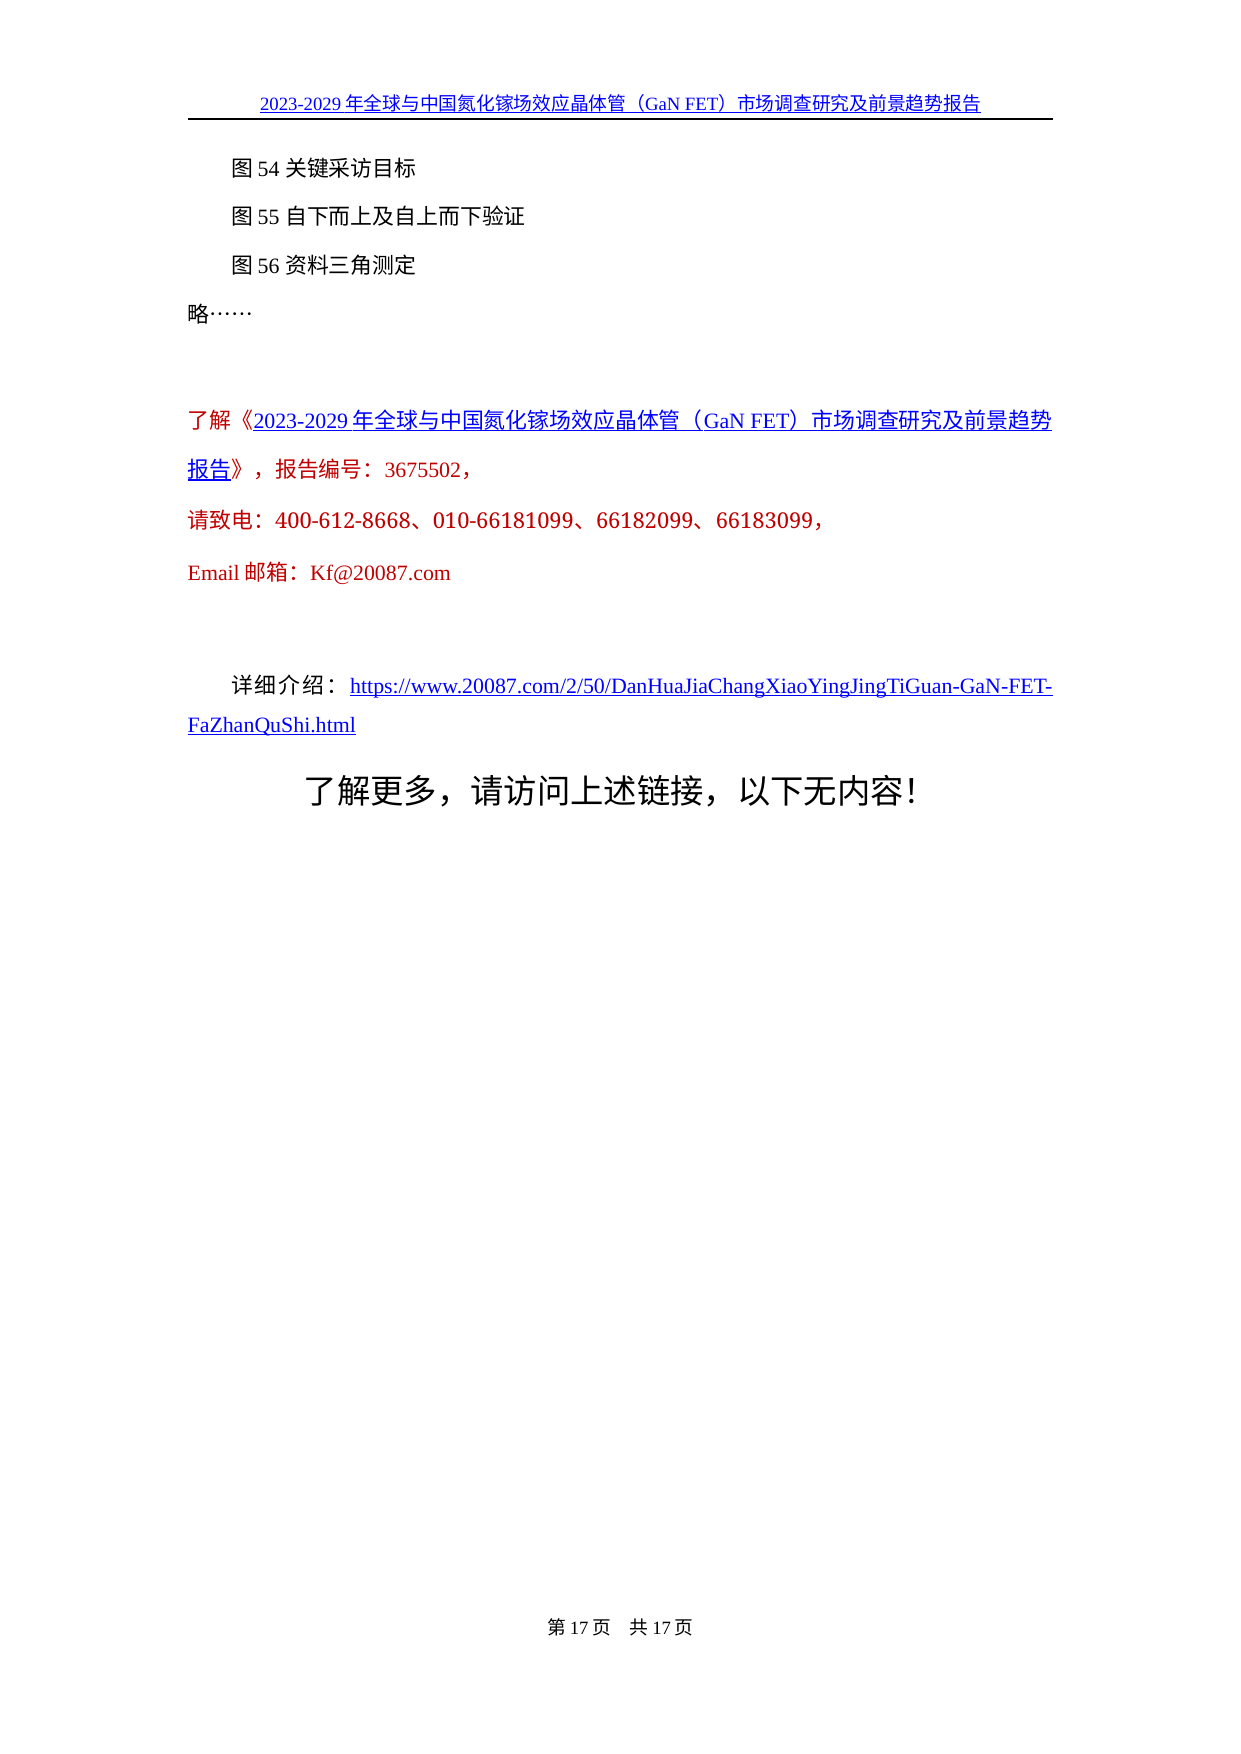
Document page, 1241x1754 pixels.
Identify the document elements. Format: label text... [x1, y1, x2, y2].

text 请致电：400-612-8668、010-66181099、66182099、66183099， [187, 503, 1053, 536]
title 了解更多，请访问上述链接，以下无内容！ [187, 757, 1053, 822]
text Email邮箱：Kf@20087.com [187, 555, 1053, 587]
text 详细介绍：https://www.20087.com/2/50/DanHuaJiaChangXiaoYingJingTiGuan-GaN-FET-FaZhanQuShi.html [187, 668, 1053, 741]
text 了解《2023-2029年全球与中国氮化镓场效应晶体管（GaN FET）市场调查研究及前景趋势报告》，报告编号：3675502， [187, 403, 1053, 484]
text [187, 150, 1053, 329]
